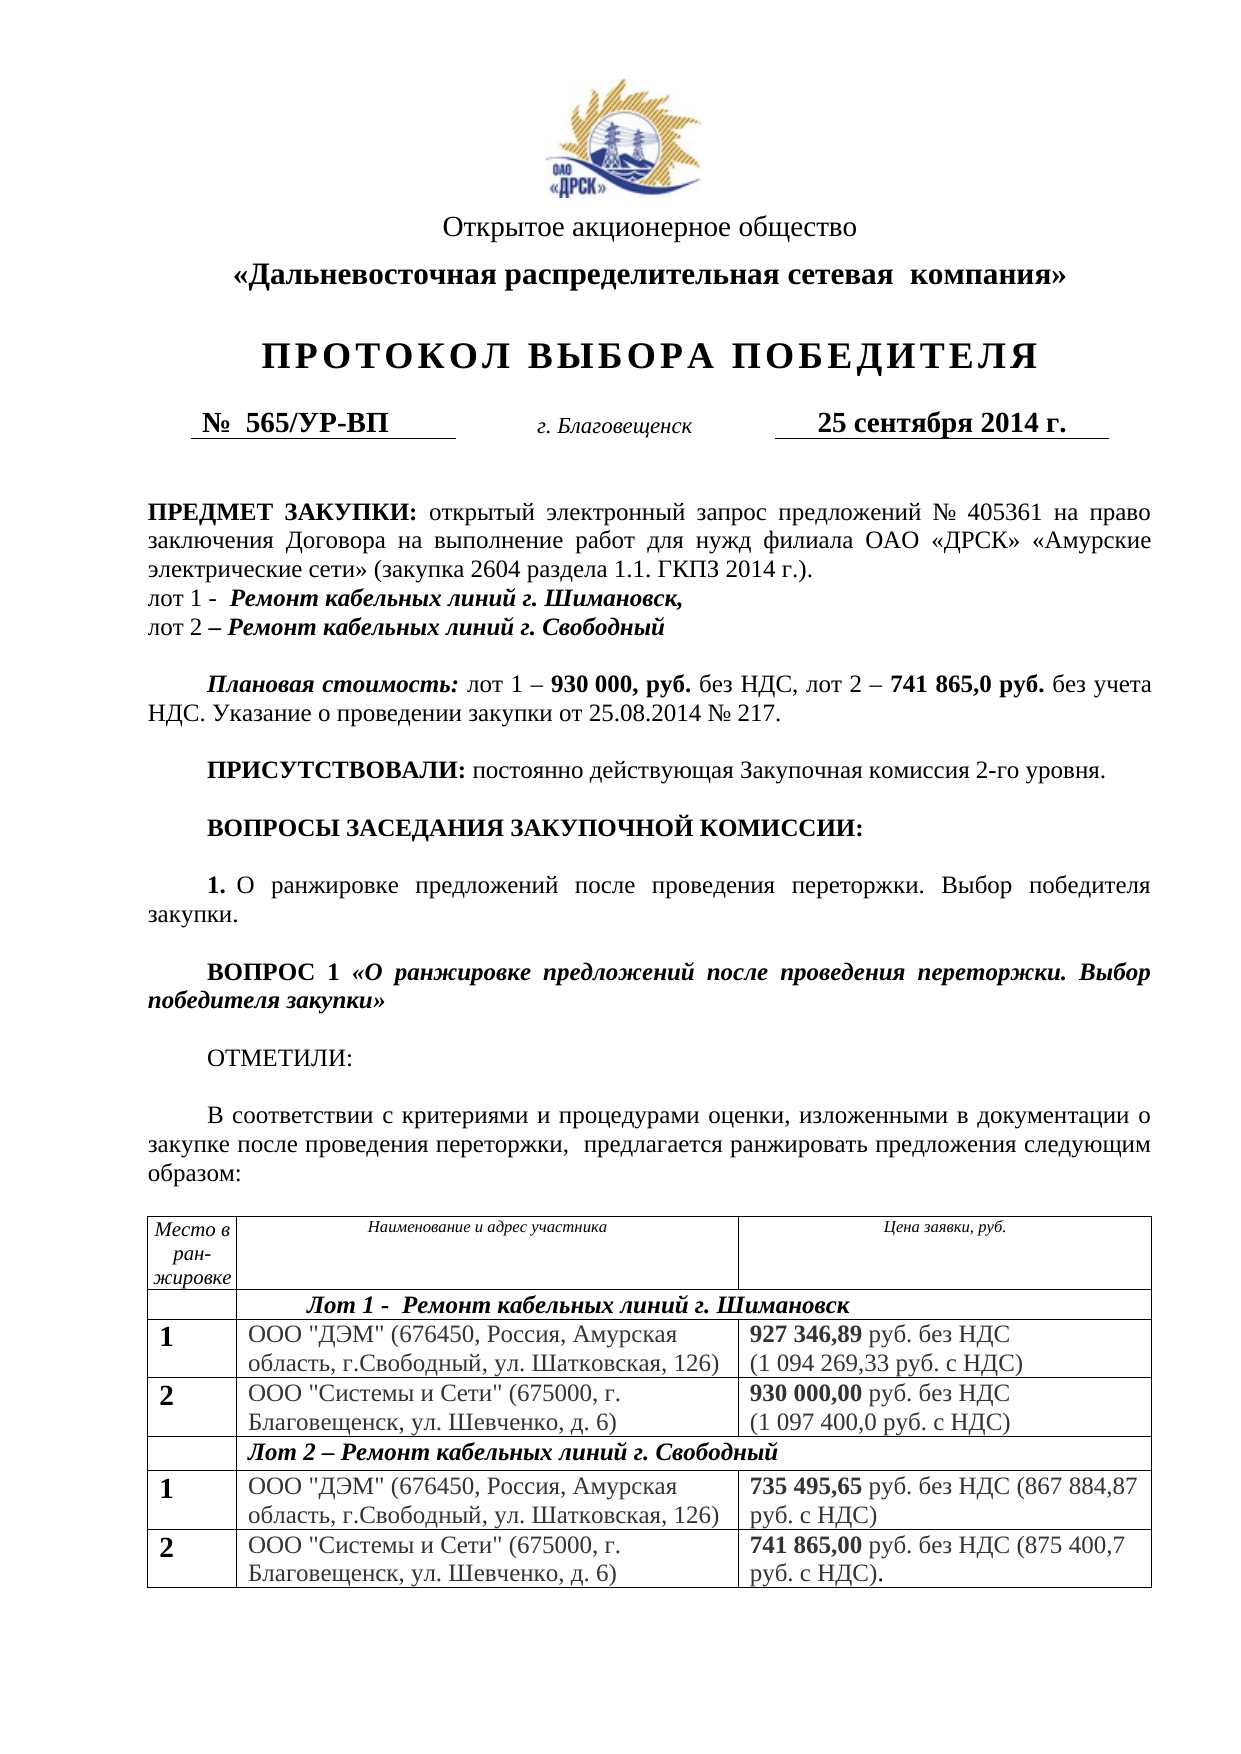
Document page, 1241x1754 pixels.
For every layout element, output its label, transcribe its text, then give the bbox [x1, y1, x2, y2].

table_cell 927 346,89 руб. без НДС (1 094 269,33 руб. с НДС) [739, 1320, 1151, 1377]
table_cell Лот 1 - Ремонт кабельных линий г. Шимановск [237, 1290, 1151, 1318]
text ВОПРОС 1 «О ранжировке предложений после проведения переторжки. Выбор победителя закупки» [148, 957, 1152, 1014]
text ВОПРОСЫ ЗАСЕДАНИЯ ЗАКУПОЧНОЙ КОМИССИИ: [148, 813, 1152, 842]
table_cell 2 [148, 1378, 236, 1436]
table_header № 565/УР-ВП [191, 405, 456, 438]
list ПРЕДМЕТ ЗАКУПКИ: открытый электронный запрос предложений № 405361 на право заключения Договора на выполнение работ для нужд филиала ОАО «ДРСК» «Амурские электрические сети» (закупка 2604 раздела 1.1. ГКПЗ 2014 г.). [148, 497, 1152, 583]
table_cell ООО "Системы и Сети" (675000, г. Благовещенск, ул. Шевченко, д. 6) [237, 1530, 738, 1587]
list О ранжировке предложений после проведения переторжки. Выбор победителя закупки. [148, 871, 1152, 928]
table_cell ООО "ДЭМ" (676450, Россия, Амурская область, г.Свободный, ул. Шатковская, 126) [237, 1471, 738, 1529]
table_header Наименование и адрес участника [237, 1217, 738, 1289]
table_header 25 сентября 2014 г. [775, 405, 1109, 438]
table_cell ООО "ДЭМ" (676450, Россия, Амурская область, г.Свободный, ул. Шатковская, 126) [237, 1320, 738, 1377]
table_cell 1 [148, 1471, 236, 1529]
text «Дальневосточная распределительная сетевая компания» [148, 255, 1152, 291]
picture [544, 79, 701, 198]
table_cell 930 000,00 руб. без НДС (1 097 400,0 руб. с НДС) [739, 1378, 1151, 1436]
table_cell ООО "Системы и Сети" (675000, г. Благовещенск, ул. Шевченко, д. 6) [237, 1378, 738, 1436]
subtitle Открытое акционерное общество [148, 209, 1152, 242]
list лот 1 - Ремонт кабельных линий г. Шимановск, [148, 583, 1152, 612]
text ОТМЕТИЛИ: [148, 1043, 1152, 1072]
subtitle ПРОТОКОЛ ВЫБОРА ПОБЕДИТЕЛЯ [148, 334, 1152, 377]
table_header Цена заявки, руб. [739, 1217, 1151, 1289]
table_cell Лот 2 – Ремонт кабельных линий г. Свободный [237, 1437, 1151, 1470]
table_cell [148, 1290, 236, 1318]
table_cell 741 865,00 руб. без НДС (875 400,7 руб. с НДС). [739, 1530, 1151, 1587]
table_header Место в ран-жировке [148, 1217, 236, 1289]
text ПРИСУТСТВОВАЛИ: постоянно действующая Закупочная комиссия 2-го уровня. [148, 756, 1152, 784]
list лот 2 – Ремонт кабельных линий г. Свободный [148, 612, 1152, 641]
table_cell 1 [148, 1320, 236, 1377]
list В соответствии с критериями и процедурами оценки, изложенными в документации о закупке после проведения переторжки, предлагается ранжировать предложения следующим образом: [148, 1101, 1152, 1187]
table_cell [148, 1437, 236, 1470]
table_header г. Благовещенск [456, 405, 775, 438]
table_cell 2 [148, 1530, 236, 1587]
text Плановая стоимость: лот 1 – 930 000, руб. без НДС, лот 2 – 741 865,0 руб. без учета НДС. Указание о проведении закупки от 25.08.2014 № 217. [148, 669, 1152, 727]
table_cell 735 495,65 руб. без НДС (867 884,87 руб. с НДС) [739, 1471, 1151, 1529]
